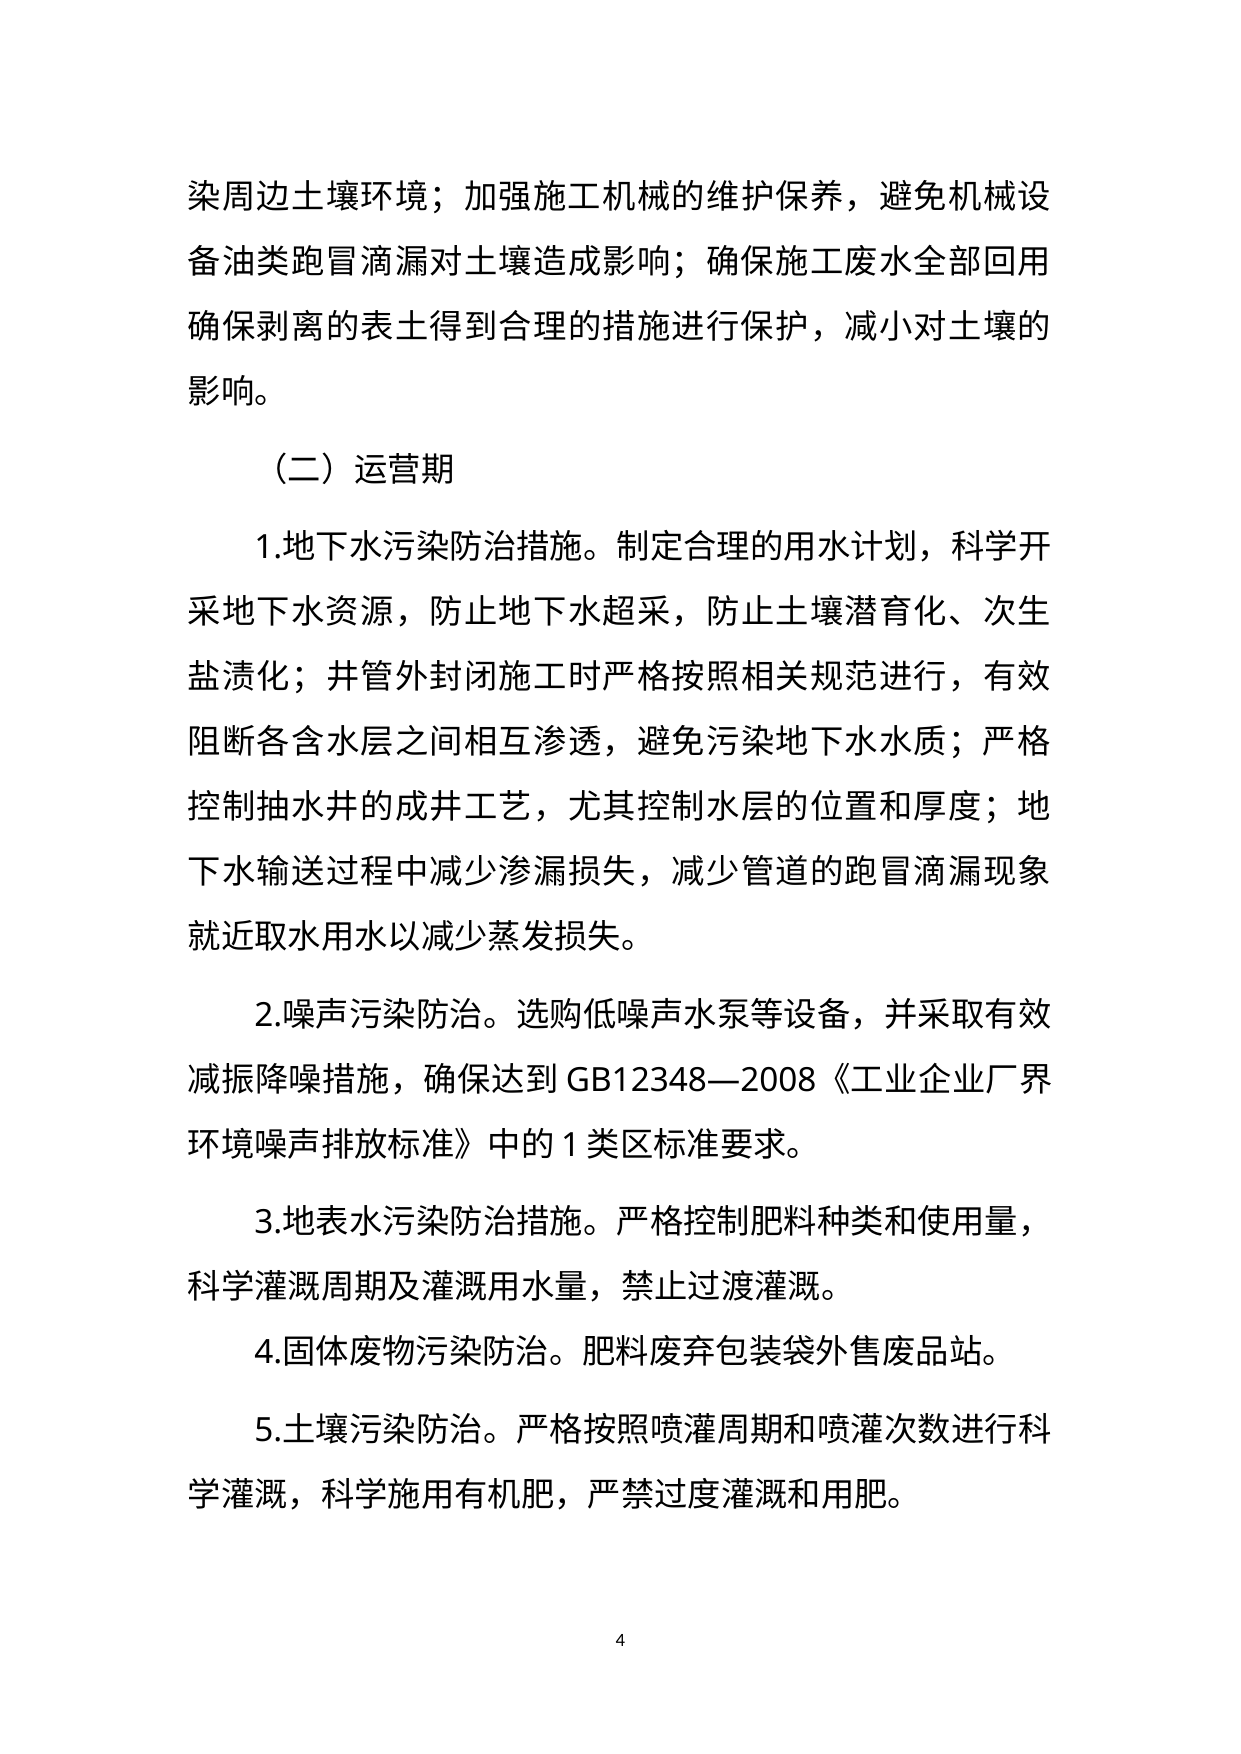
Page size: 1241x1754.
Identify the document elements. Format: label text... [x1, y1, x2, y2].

text 1.地下水污染防治措施。制定合理的用水计划，科学开采地下水资源，防止地下水超采，防止土壤潜育化、次生盐渍化；井管外封闭施工时严格按照相关规范进行，有效阻断各含水层之间相互渗透，避免污染地下水水质；严格控制抽水井的成井工艺，尤其控制水层的位置和厚度；地下水输送过程中减少渗漏损失，减少管道的跑冒滴漏现象，就近取水用水以减少蒸发损失。 [187, 512, 1053, 967]
text 3.地表水污染防治措施。严格控制肥料种类和使用量，科学灌溉周期及灌溉用水量，禁止过渡灌溉。 [187, 1187, 1053, 1317]
text 2.噪声污染防治。选购低噪声水泵等设备，并采取有效减振降噪措施，确保达到GB12348—2008《工业企业厂界环境噪声排放标准》中的1类区标准要求。 [187, 979, 1053, 1174]
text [187, 162, 1053, 422]
text 4.固体废物污染防治。肥料废弃包装袋外售废品站。 [187, 1317, 1053, 1382]
text （二）运营期 [187, 434, 1053, 499]
text 5.土壤污染防治。严格按照喷灌周期和喷灌次数进行科学灌溉，科学施用有机肥，严禁过度灌溉和用肥。 [187, 1394, 1053, 1524]
